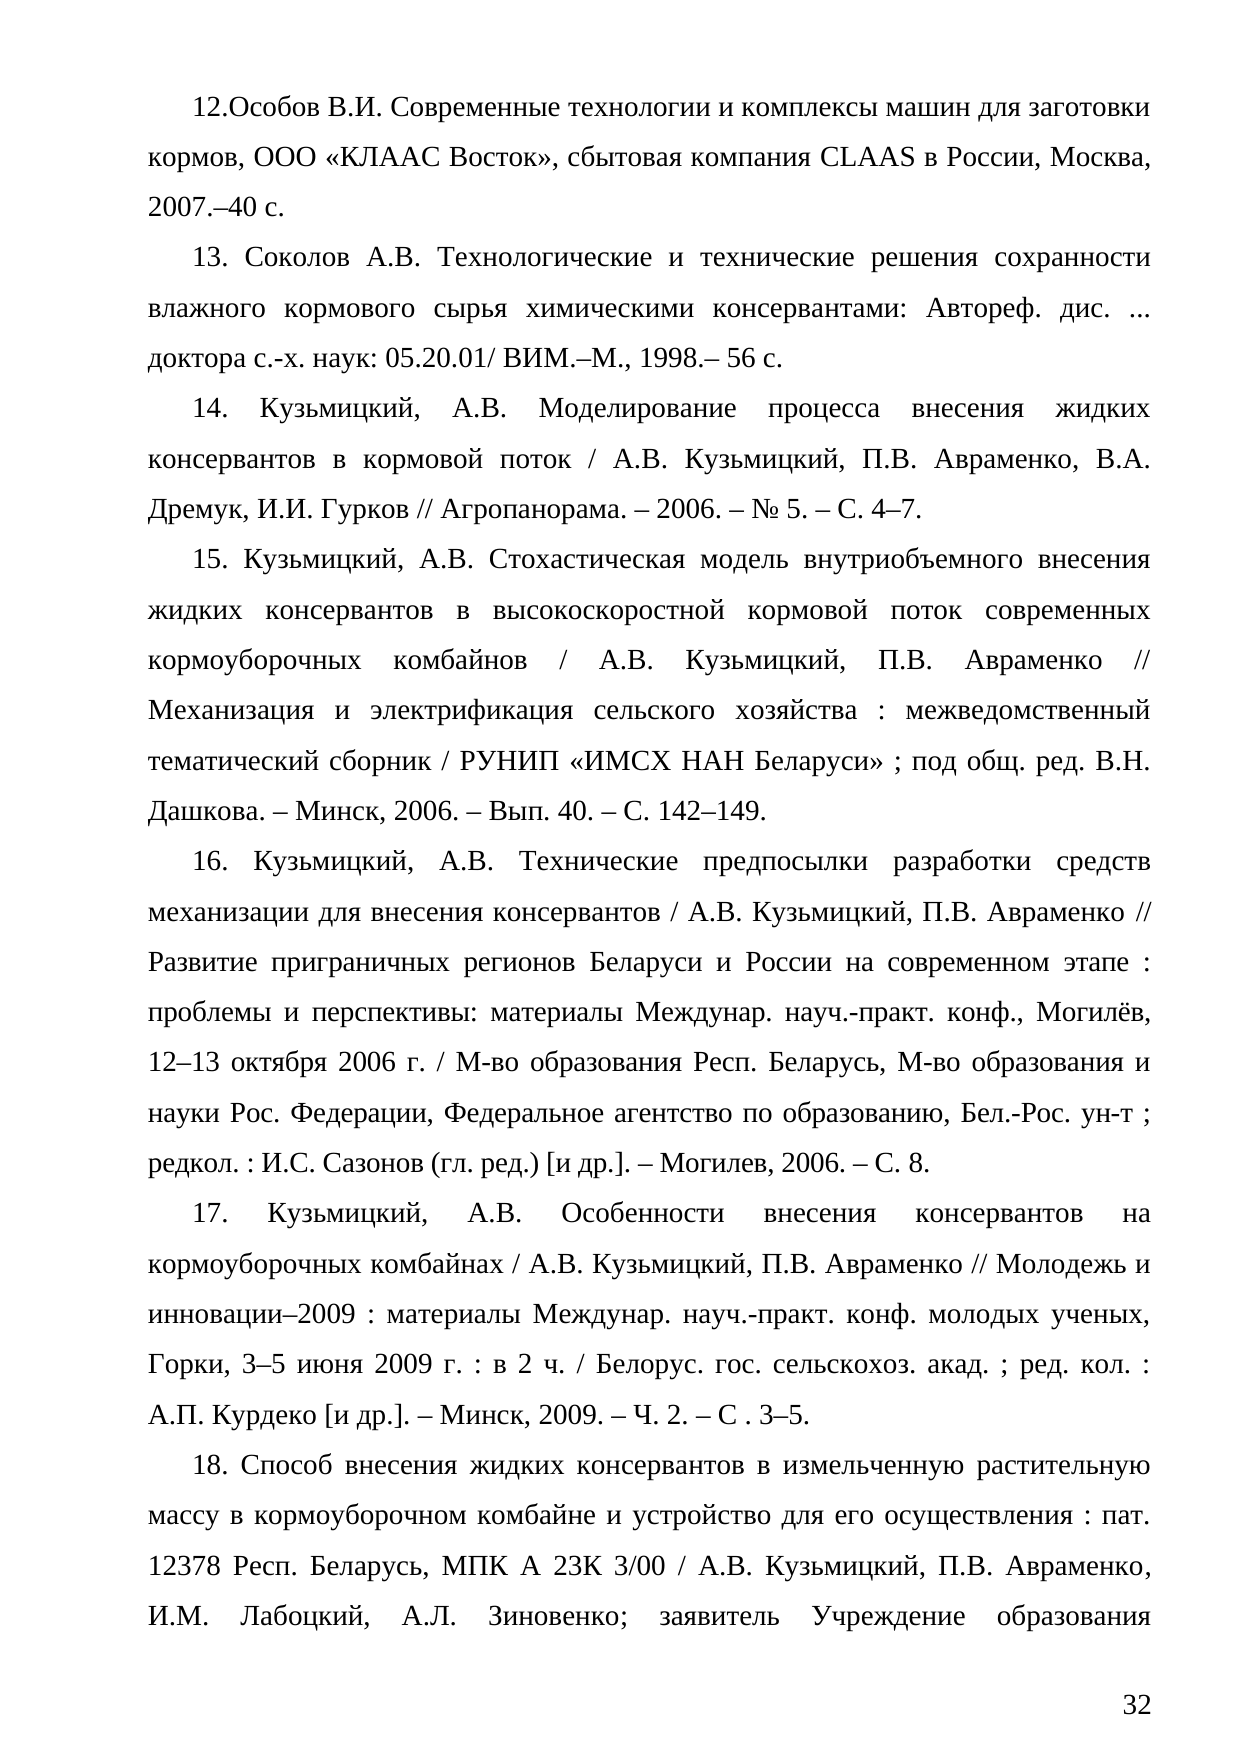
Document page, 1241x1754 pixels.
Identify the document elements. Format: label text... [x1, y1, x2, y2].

text 16. Кузьмицкий, А.В. Технические предпосылки разработки средств механизации для внесения консервантов / А.В. Кузьмицкий, П.В. Авраменко // Развитие приграничных регионов Беларуси и России на современном этапе : проблемы и перспективы: материалы Междунар. науч.-практ. конф., Могилёв, 12–13 октября 2006 г. / М-во образования Респ. Беларусь, М-во образования и науки Рос. Федерации, Федеральное агентство по образованию, Бел.-Рос. ун-т ; редкол. : И.С. Сазонов (гл. ред.) [и др.]. – Могилев, 2006. – С. 8. [148, 843, 1152, 1179]
text 12.Особов В.И. Современные технологии и комплексы машин для заготовки кормов, ООО «КЛААС Восток», сбытовая компания CLAAS в России, Москва, 2007.–40 с. [148, 89, 1152, 223]
text 15. Кузьмицкий, А.В. Стохастическая модель внутриобъемного внесения жидких консервантов в высокоскоростной кормовой поток современных кормоуборочных комбайнов / А.В. Кузьмицкий, П.В. Авраменко // Механизация и электрификация сельского хозяйства : межведомственный тематический сборник / РУНИП «ИМСХ НАН Беларуси» ; под общ. ред. В.Н. Дашкова. – Минск, 2006. – Вып. 40. – С. 142–149. [148, 541, 1152, 827]
text 17. Кузьмицкий, А.В. Особенности внесения консервантов на кормоуборочных комбайнах / А.В. Кузьмицкий, П.В. Авраменко // Молодежь и инновации–2009 : материалы Междунар. науч.-практ. конф. молодых ученых, Горки, 3–5 июня 2009 г. : в 2 ч. / Белорус. гос. сельскохоз. акад. ; ред. кол. : А.П. Курдеко [и др.]. – Минск, 2009. – Ч. 2. – С . 3–5. [148, 1196, 1152, 1430]
text 13. Соколов А.В. Технологические и технические решения сохранности влажного кормового сырья химическими консервантами: Автореф. дис. ... доктора с.-х. наук: 05.20.01/ ВИМ.–М., 1998.– 56 с. [148, 239, 1152, 374]
text 14. Кузьмицкий, А.В. Моделирование процесса внесения жидких консервантов в кормовой поток / А.В. Кузьмицкий, П.В. Авраменко, В.А. Дремук, И.И. Гурков // Агропанорама. – 2006. – № 5. – С. 4–7. [148, 391, 1152, 525]
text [148, 1447, 1152, 1632]
